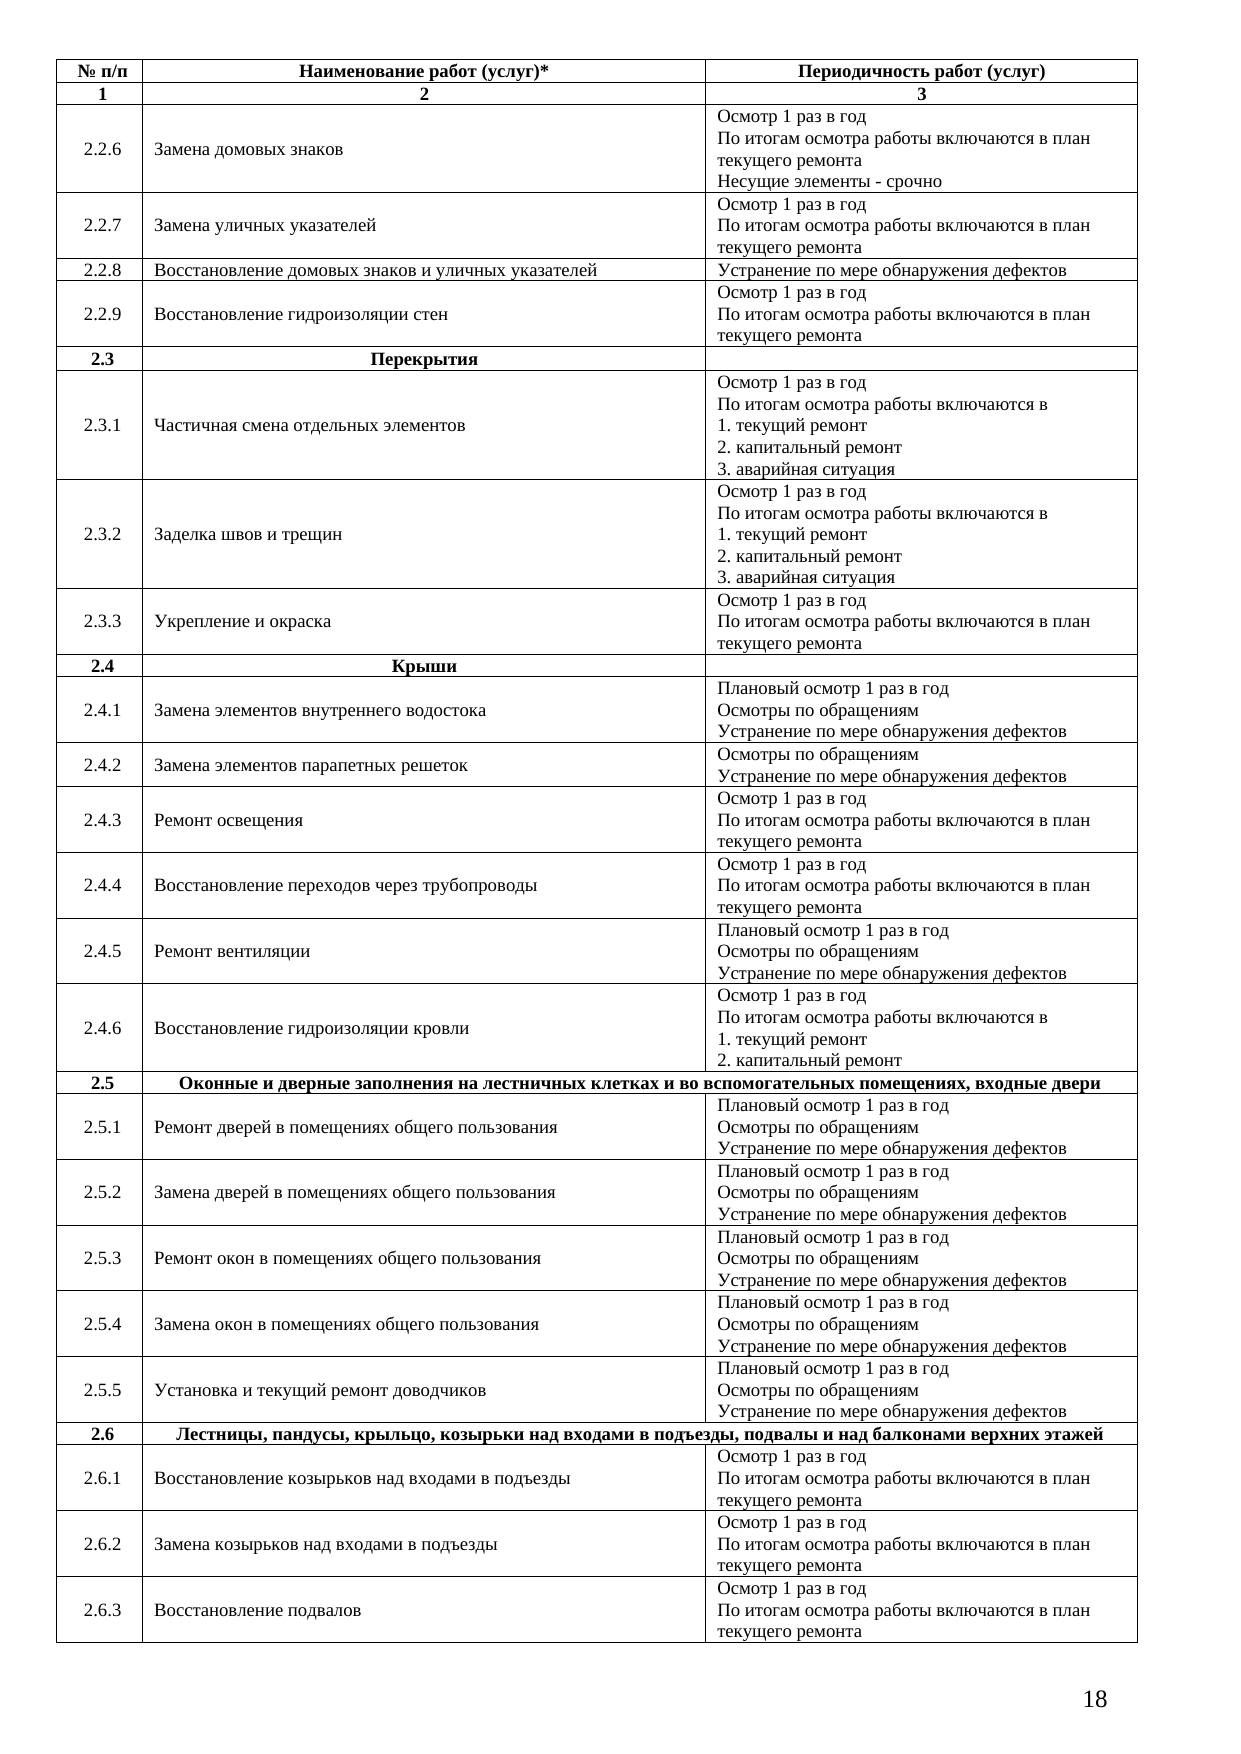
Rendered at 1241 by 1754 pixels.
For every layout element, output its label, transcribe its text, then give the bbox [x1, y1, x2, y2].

table_cell 2.3.3 [57, 589, 142, 653]
table_cell 2.4.4 [57, 853, 142, 917]
table_cell 2.6.1 [57, 1445, 142, 1510]
table_cell Частичная смена отдельных элементов [143, 371, 705, 479]
table_cell Осмотр 1 раз в год По итогам осмотра работы включаются в 1. текущий ремонт 2. капитальный ремонт [706, 984, 1137, 1071]
table_cell Осмотр 1 раз в год По итогам осмотра работы включаются в план текущего ремонта [706, 787, 1137, 852]
table_cell 2.4.1 [57, 677, 142, 742]
table_cell Осмотр 1 раз в год По итогам осмотра работы включаются в план текущего ремонта [706, 1445, 1137, 1510]
table_cell Восстановление козырьков над входами в подъезды [143, 1445, 705, 1510]
table_cell Ремонт окон в помещениях общего пользования [143, 1226, 705, 1290]
table_cell Установка и текущий ремонт доводчиков [143, 1357, 705, 1422]
table_cell Осмотр 1 раз в год По итогам осмотра работы включаются в план текущего ремонта [706, 853, 1137, 917]
table_cell Замена окон в помещениях общего пользования [143, 1291, 705, 1356]
table_cell Восстановление подвалов [143, 1577, 705, 1642]
table_cell 2.3.1 [57, 371, 142, 479]
table_cell Осмотр 1 раз в год По итогам осмотра работы включаются в 1. текущий ремонт 2. капитальный ремонт 3. аварийная ситуация [706, 371, 1137, 479]
table_cell Замена дверей в помещениях общего пользования [143, 1160, 705, 1224]
table_cell 2.4.5 [57, 919, 142, 983]
table_cell 2.4.2 [57, 743, 142, 786]
table_cell Замена элементов парапетных решеток [143, 743, 705, 786]
table_cell Осмотр 1 раз в год По итогам осмотра работы включаются в план текущего ремонта Несущие элементы - срочно [706, 105, 1137, 192]
table_cell 2 [143, 83, 705, 104]
table_cell 2.5.3 [57, 1226, 142, 1290]
table_cell Восстановление гидроизоляции стен [143, 281, 705, 346]
table_cell Осмотр 1 раз в год По итогам осмотра работы включаются в план текущего ремонта [706, 589, 1137, 653]
table_cell Восстановление гидроизоляции кровли [143, 984, 705, 1071]
table_cell 2.2.7 [57, 193, 142, 257]
table_cell 2.2.8 [57, 259, 142, 280]
table_cell 2.3.2 [57, 480, 142, 588]
table_cell Ремонт дверей в помещениях общего пользования [143, 1094, 705, 1159]
table_cell 2.5 [57, 1072, 142, 1093]
table_cell [706, 347, 1137, 370]
table_cell 2.2.6 [57, 105, 142, 192]
table_cell [706, 655, 1137, 676]
table_cell Плановый осмотр 1 раз в год Осмотры по обращениям Устранение по мере обнаружения дефектов [706, 1160, 1137, 1224]
table_cell 2.5.5 [57, 1357, 142, 1422]
table_cell Плановый осмотр 1 раз в год Осмотры по обращениям Устранение по мере обнаружения дефектов [706, 1291, 1137, 1356]
table_cell Осмотры по обращениям Устранение по мере обнаружения дефектов [706, 743, 1137, 786]
table_cell Восстановление домовых знаков и уличных указателей [143, 259, 705, 280]
table_cell 2.5.4 [57, 1291, 142, 1356]
table_cell 2.6.3 [57, 1577, 142, 1642]
table_cell Замена домовых знаков [143, 105, 705, 192]
table_cell Замена уличных указателей [143, 193, 705, 257]
table_cell Замена элементов внутреннего водостока [143, 677, 705, 742]
table_header № п/п [57, 60, 142, 82]
table_cell Плановый осмотр 1 раз в год Осмотры по обращениям Устранение по мере обнаружения дефектов [706, 919, 1137, 983]
table_cell Крыши [143, 655, 705, 676]
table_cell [706, 1577, 1137, 1642]
table_header Наименование работ (услуг)* [143, 60, 705, 82]
table_cell Осмотр 1 раз в год По итогам осмотра работы включаются в 1. текущий ремонт 2. капитальный ремонт 3. аварийная ситуация [706, 480, 1137, 588]
table_header Периодичность работ (услуг) [706, 60, 1137, 82]
table_cell Плановый осмотр 1 раз в год Осмотры по обращениям Устранение по мере обнаружения дефектов [706, 677, 1137, 742]
table_cell Ремонт освещения [143, 787, 705, 852]
table_cell Перекрытия [143, 347, 705, 370]
table_cell Осмотр 1 раз в год По итогам осмотра работы включаются в план текущего ремонта [706, 281, 1137, 346]
table_cell Замена козырьков над входами в подъезды [143, 1511, 705, 1576]
table_cell 3 [706, 83, 1137, 104]
table_cell Устранение по мере обнаружения дефектов [706, 259, 1137, 280]
table_cell 2.6.2 [57, 1511, 142, 1576]
table_cell 2.5.1 [57, 1094, 142, 1159]
table_cell 2.4.3 [57, 787, 142, 852]
table_cell 2.6 [57, 1423, 142, 1444]
table_cell Плановый осмотр 1 раз в год Осмотры по обращениям Устранение по мере обнаружения дефектов [706, 1357, 1137, 1422]
table_cell 2.3 [57, 347, 142, 370]
table_cell Ремонт вентиляции [143, 919, 705, 983]
table_cell Плановый осмотр 1 раз в год Осмотры по обращениям Устранение по мере обнаружения дефектов [706, 1094, 1137, 1159]
table_cell Укрепление и окраска [143, 589, 705, 653]
table_cell 2.4 [57, 655, 142, 676]
table_cell Оконные и дверные заполнения на лестничных клетках и во вспомогательных помещениях, входные двери [143, 1072, 1137, 1093]
table_cell 2.2.9 [57, 281, 142, 346]
table_cell 2.5.2 [57, 1160, 142, 1224]
table_cell 2.4.6 [57, 984, 142, 1071]
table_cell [706, 1511, 1137, 1576]
table_cell Лестницы, пандусы, крыльцо, козырьки над входами в подъезды, подвалы и над балконами верхних этажей [143, 1423, 1137, 1444]
table_cell 1 [57, 83, 142, 104]
table_cell Плановый осмотр 1 раз в год Осмотры по обращениям Устранение по мере обнаружения дефектов [706, 1226, 1137, 1290]
table_cell Заделка швов и трещин [143, 480, 705, 588]
table_cell Восстановление переходов через трубопроводы [143, 853, 705, 917]
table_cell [706, 193, 1137, 257]
